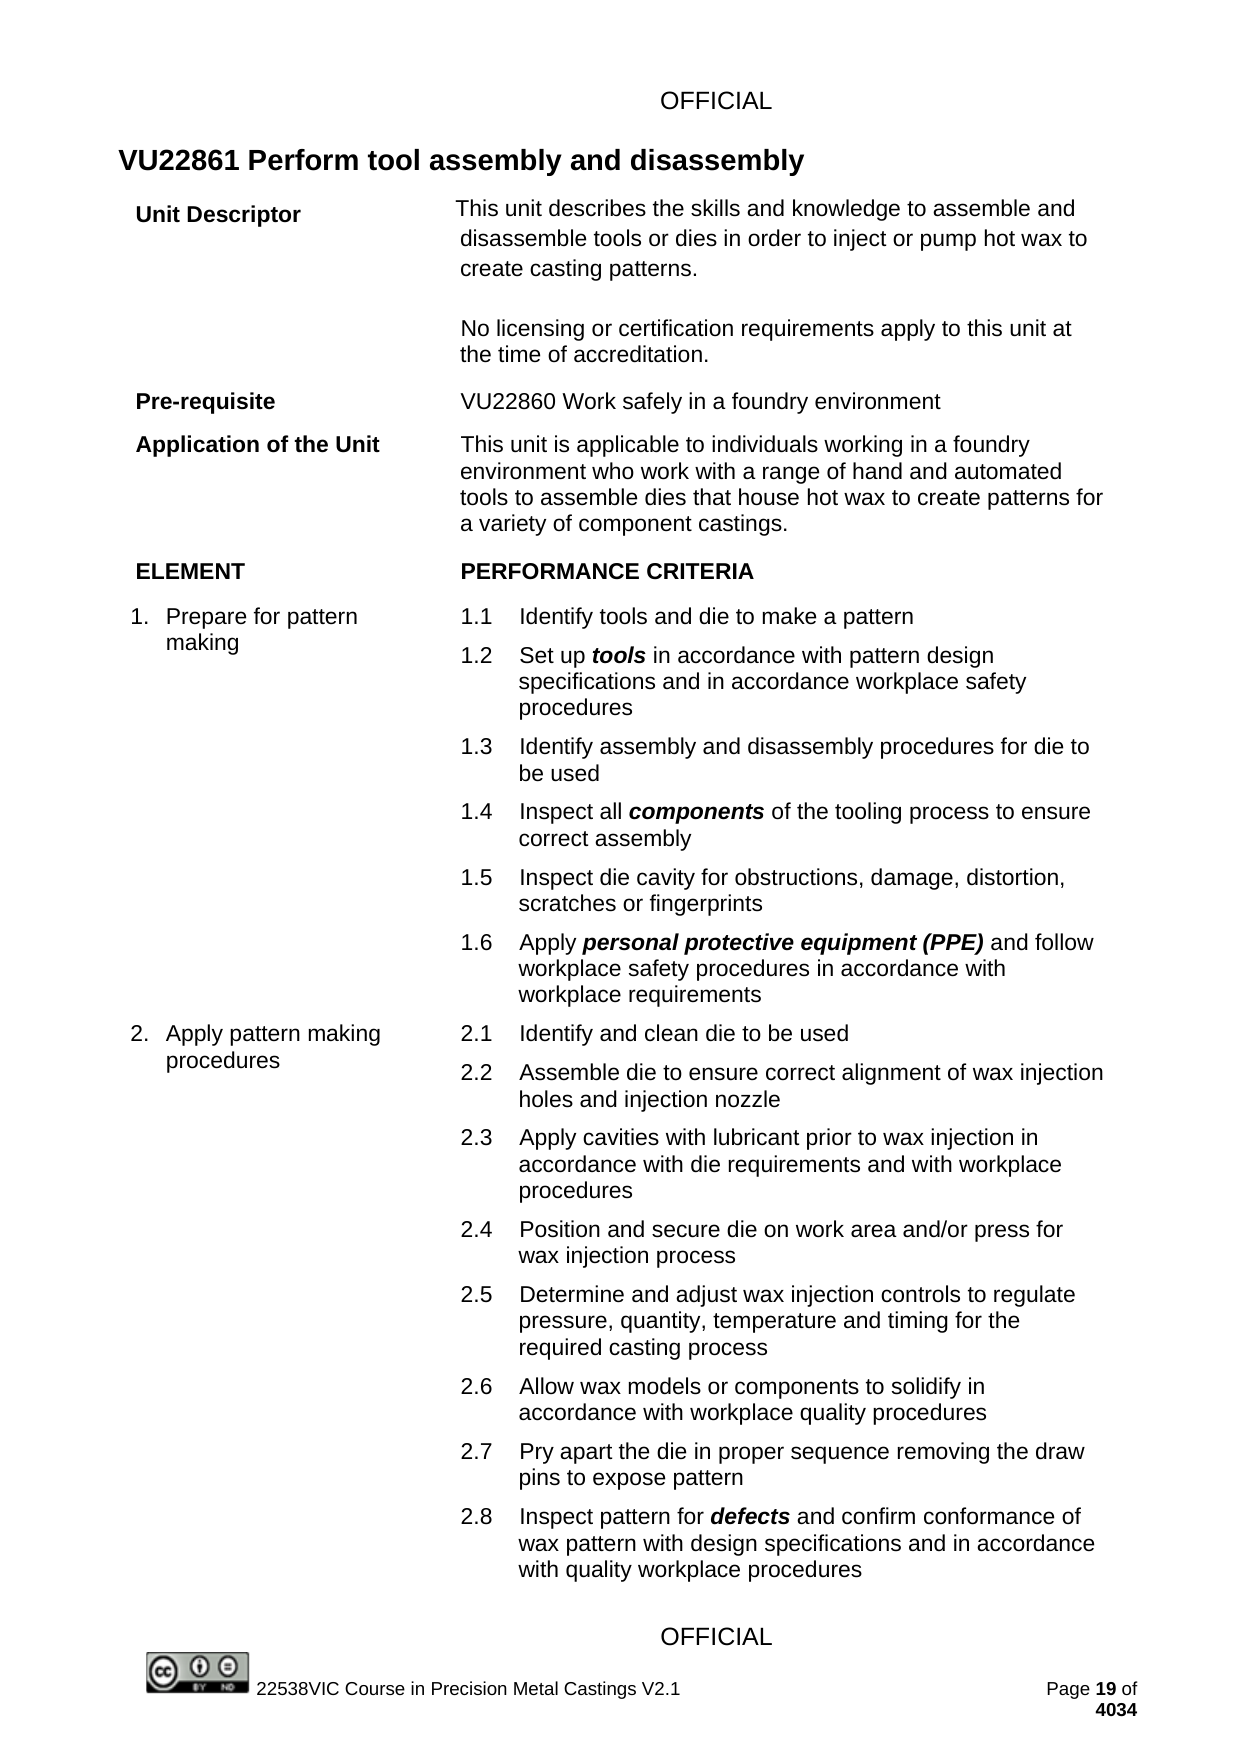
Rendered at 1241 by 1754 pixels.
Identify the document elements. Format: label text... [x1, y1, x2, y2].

table_header This unit describes the skills and knowledge to assemble and disassemble tools or dies in order to inject or pump hot wax to create casting patterns. No licensing or certification requirements apply to this unit at the time of accreditation. [443, 189, 1120, 380]
table_cell Apply personal protective equipment (PPE) and follow workplace safety procedures in accordance with workplace requirements [504, 923, 1120, 1014]
table_cell Application of the Unit [118, 423, 443, 545]
table_cell Identify assembly and disassembly procedures for die to be used [504, 727, 1120, 792]
table_header Unit Descriptor [118, 189, 443, 380]
table_cell Position and secure die on work area and/or press for wax injection process [504, 1210, 1120, 1275]
table_cell Pre-requisite [118, 380, 443, 423]
table_cell 2.3 [443, 1118, 504, 1210]
table_cell Allow wax models or components to solidify in accordance with workplace quality procedures [504, 1366, 1120, 1432]
table_cell 2.6 [443, 1366, 504, 1432]
table_cell 1.2 [443, 635, 504, 727]
table_cell 2.2 [443, 1053, 504, 1118]
subtitle VU22861 Perform tool assembly and disassembly [118, 143, 1137, 176]
table_cell Inspect all components of the tooling process to ensure correct assembly [504, 792, 1120, 857]
table_cell Determine and adjust wax injection controls to regulate pressure, quantity, temperature and timing for the required casting process [504, 1275, 1120, 1366]
table_cell Identify and clean die to be used [504, 1014, 1120, 1053]
table_cell ELEMENT [118, 545, 443, 596]
table_cell Inspect pattern for defects and confirm conformance of wax pattern with design specifications and in accordance with quality workplace procedures [504, 1497, 1120, 1588]
table_cell Inspect die cavity for obstructions, damage, distortion, scratches or fingerprints [504, 857, 1120, 922]
table_cell 1.6 [443, 923, 504, 1014]
table_cell 1.3 [443, 727, 504, 792]
table_cell 2.5 [443, 1275, 504, 1366]
table_cell 1.5 [443, 857, 504, 922]
table_cell 2.1 [443, 1014, 504, 1053]
table_cell 1.1 [443, 596, 504, 635]
table_cell 2. Apply pattern making procedures [118, 1014, 443, 1588]
table_cell This unit is applicable to individuals working in a foundry environment who work with a range of hand and automated tools to assemble dies that house hot wax to create patterns for a variety of component castings. [443, 423, 1120, 545]
table_cell VU22860 Work safely in a foundry environment [443, 380, 1120, 423]
table_cell 2.7 [443, 1432, 504, 1497]
table_cell Identify tools and die to make a pattern [504, 596, 1120, 635]
table_cell Pry apart the die in proper sequence removing the draw pins to expose pattern [504, 1432, 1120, 1497]
table_cell Assemble die to ensure correct alignment of wax injection holes and injection nozzle [504, 1053, 1120, 1118]
table_cell 1. Prepare for pattern making [118, 596, 443, 1014]
table_cell 1.4 [443, 792, 504, 857]
table_cell Set up tools in accordance with pattern design specifications and in accordance workplace safety procedures [504, 635, 1120, 727]
table_cell 2.4 [443, 1210, 504, 1275]
table_cell 2.8 [443, 1497, 504, 1588]
table_cell PERFORMANCE CRITERIA [443, 545, 1120, 596]
picture [146, 1652, 251, 1695]
table_cell Apply cavities with lubricant prior to wax injection in accordance with die requirements and with workplace procedures [504, 1118, 1120, 1210]
